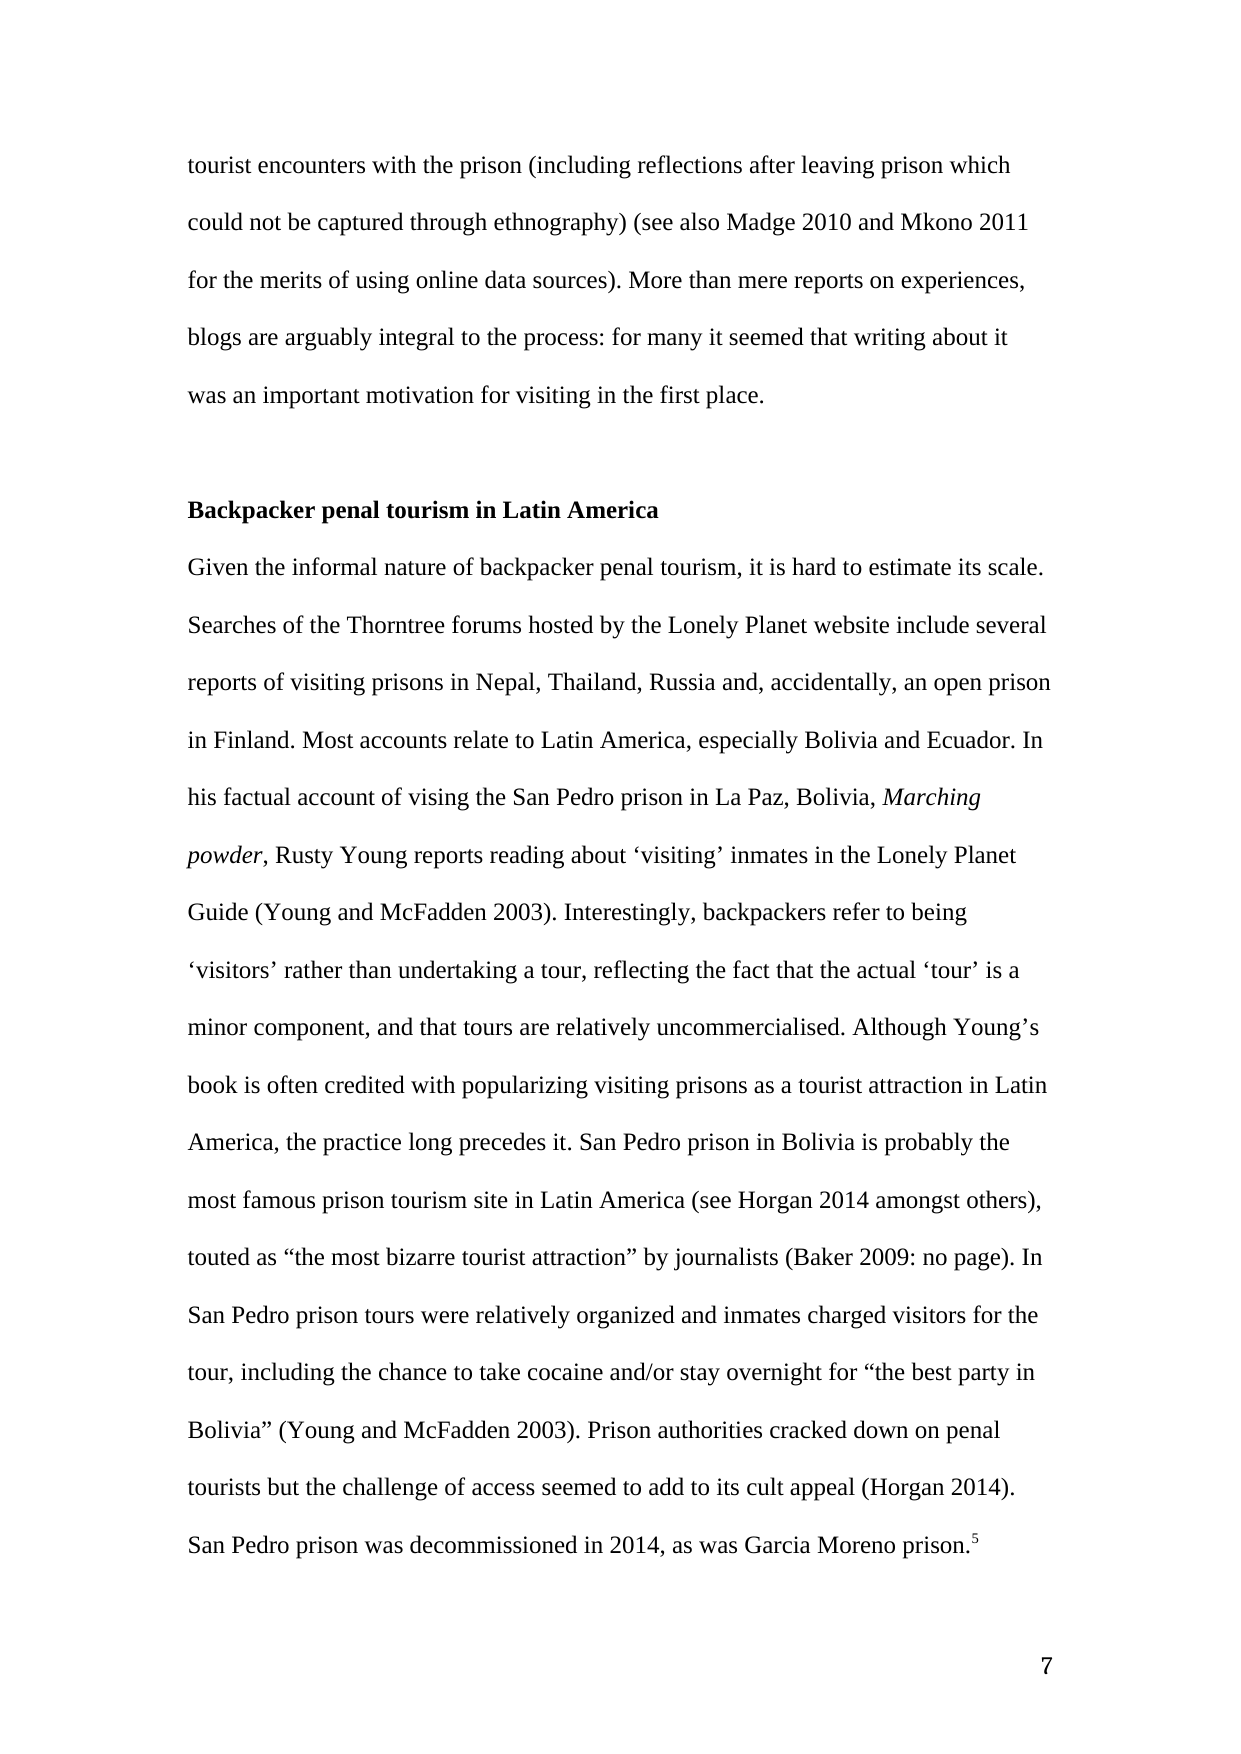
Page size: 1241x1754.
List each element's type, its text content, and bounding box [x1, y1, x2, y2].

text Backpacker penal tourism in Latin America [187, 495, 1053, 524]
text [187, 150, 1053, 409]
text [187, 552, 1053, 1559]
